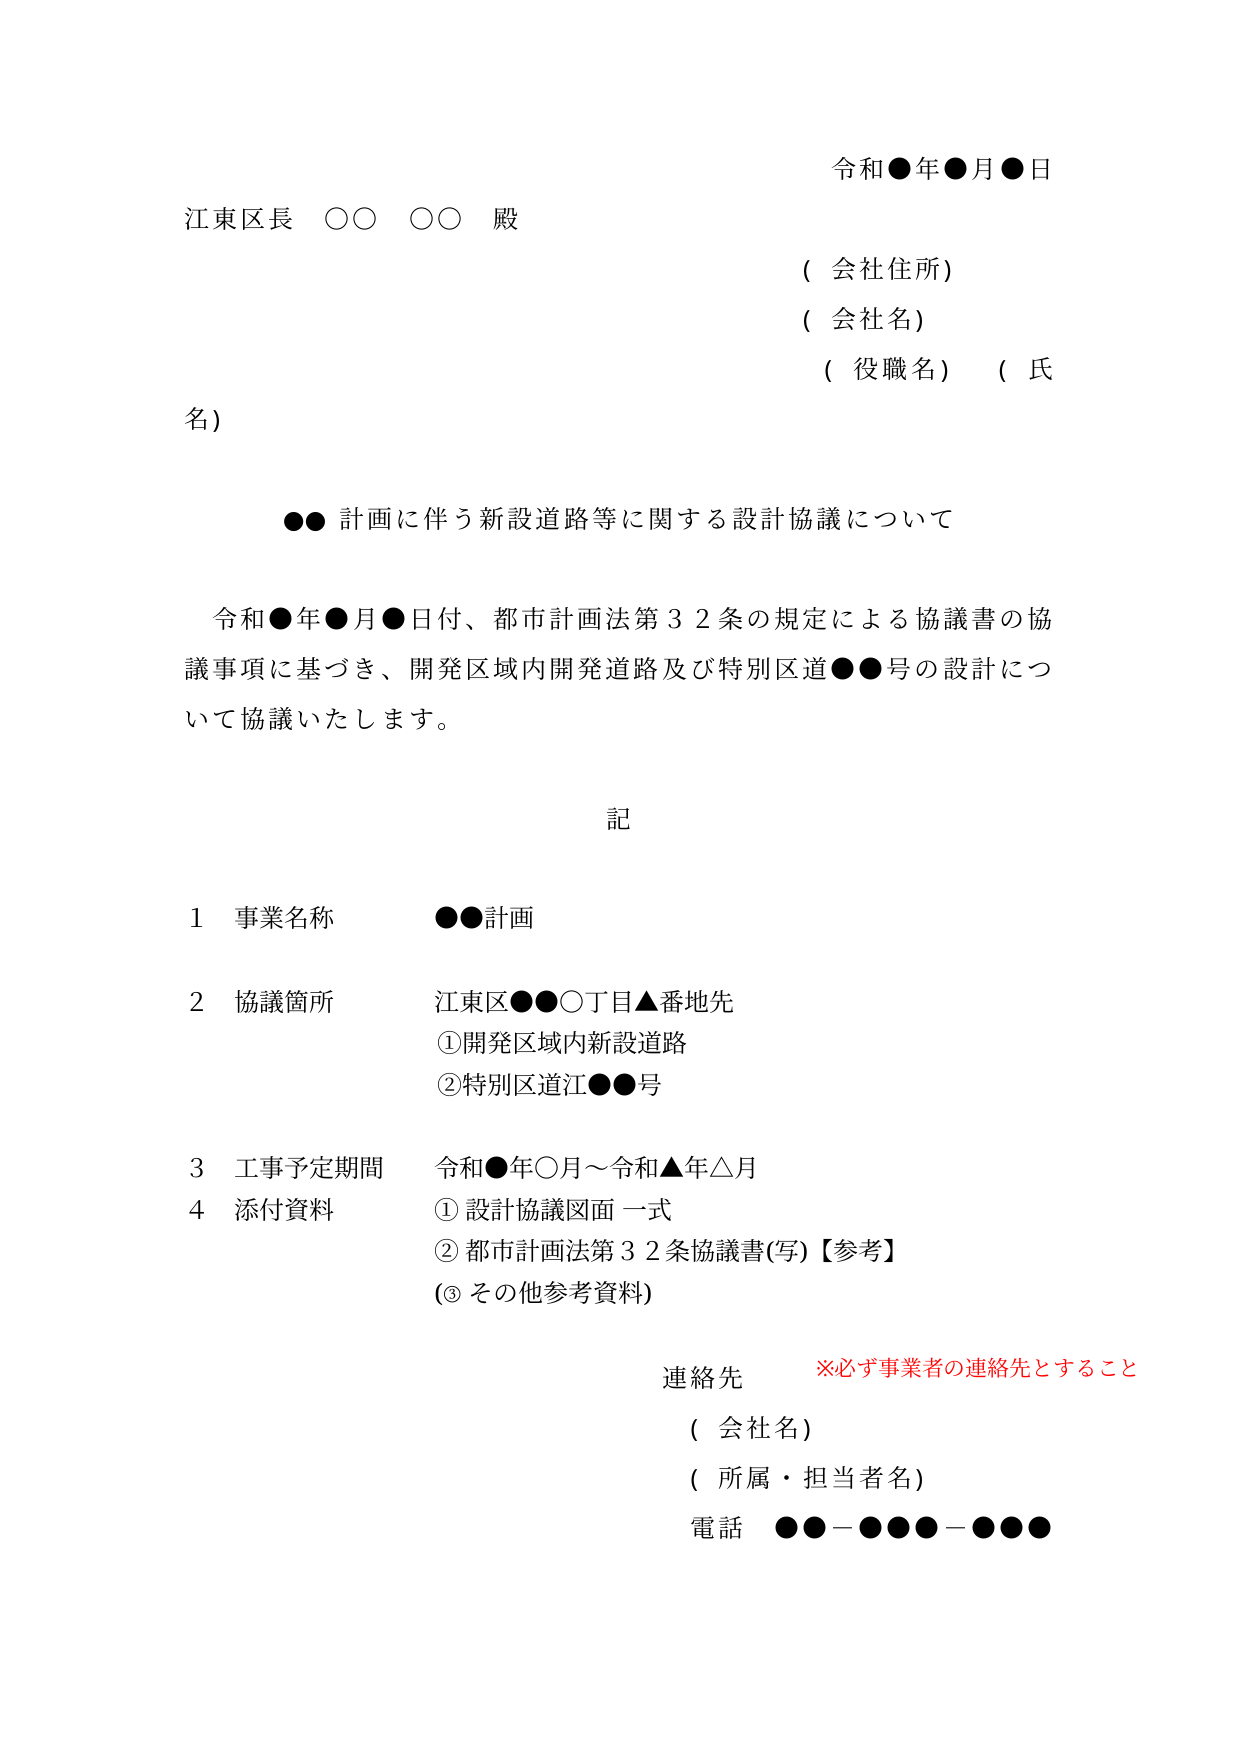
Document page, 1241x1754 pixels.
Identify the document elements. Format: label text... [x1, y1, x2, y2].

text 連絡先 [184, 1351, 1056, 1401]
text ②特別区道江●●号 [184, 1060, 1056, 1101]
text 令和●年●月●日付、都市計画法第３２条の規定による協議書の協議事項に基づき、開発区域内開発道路及び特別区道●●号の設計について協議いたします。 [184, 593, 1056, 743]
text 令和●年●月●日 [184, 143, 1056, 193]
text 江東区長 〇〇 〇〇 殿 [184, 193, 1056, 243]
text ２ 協議箇所 江東区●●〇丁目▲番地先 [184, 976, 1056, 1018]
text (会社名) [184, 1401, 1056, 1451]
text (会社名) [184, 293, 1056, 343]
text ３ 工事予定期間 令和●年〇月～令和▲年△月 [184, 1143, 1056, 1185]
text 電話 ●●－●●●－●●● [184, 1501, 1056, 1551]
text ４ 添付資料 ① 設計協議図面 一式 [184, 1185, 1056, 1226]
text (会社住所) [184, 243, 1056, 293]
text (所属・担当者名) [184, 1451, 1056, 1501]
text ●●計画に伴う新設道路等に関する設計協議について [184, 493, 1056, 543]
text １ 事業名称 ●●計画 [184, 893, 1056, 935]
text 記 [184, 793, 1056, 843]
text ② 都市計画法第３２条協議書(写)【参考】 [184, 1226, 1056, 1268]
text ①開発区域内新設道路 [184, 1018, 1056, 1060]
text (役職名) (氏名) [184, 343, 1056, 443]
text (③ その他参考資料) [184, 1268, 1056, 1310]
